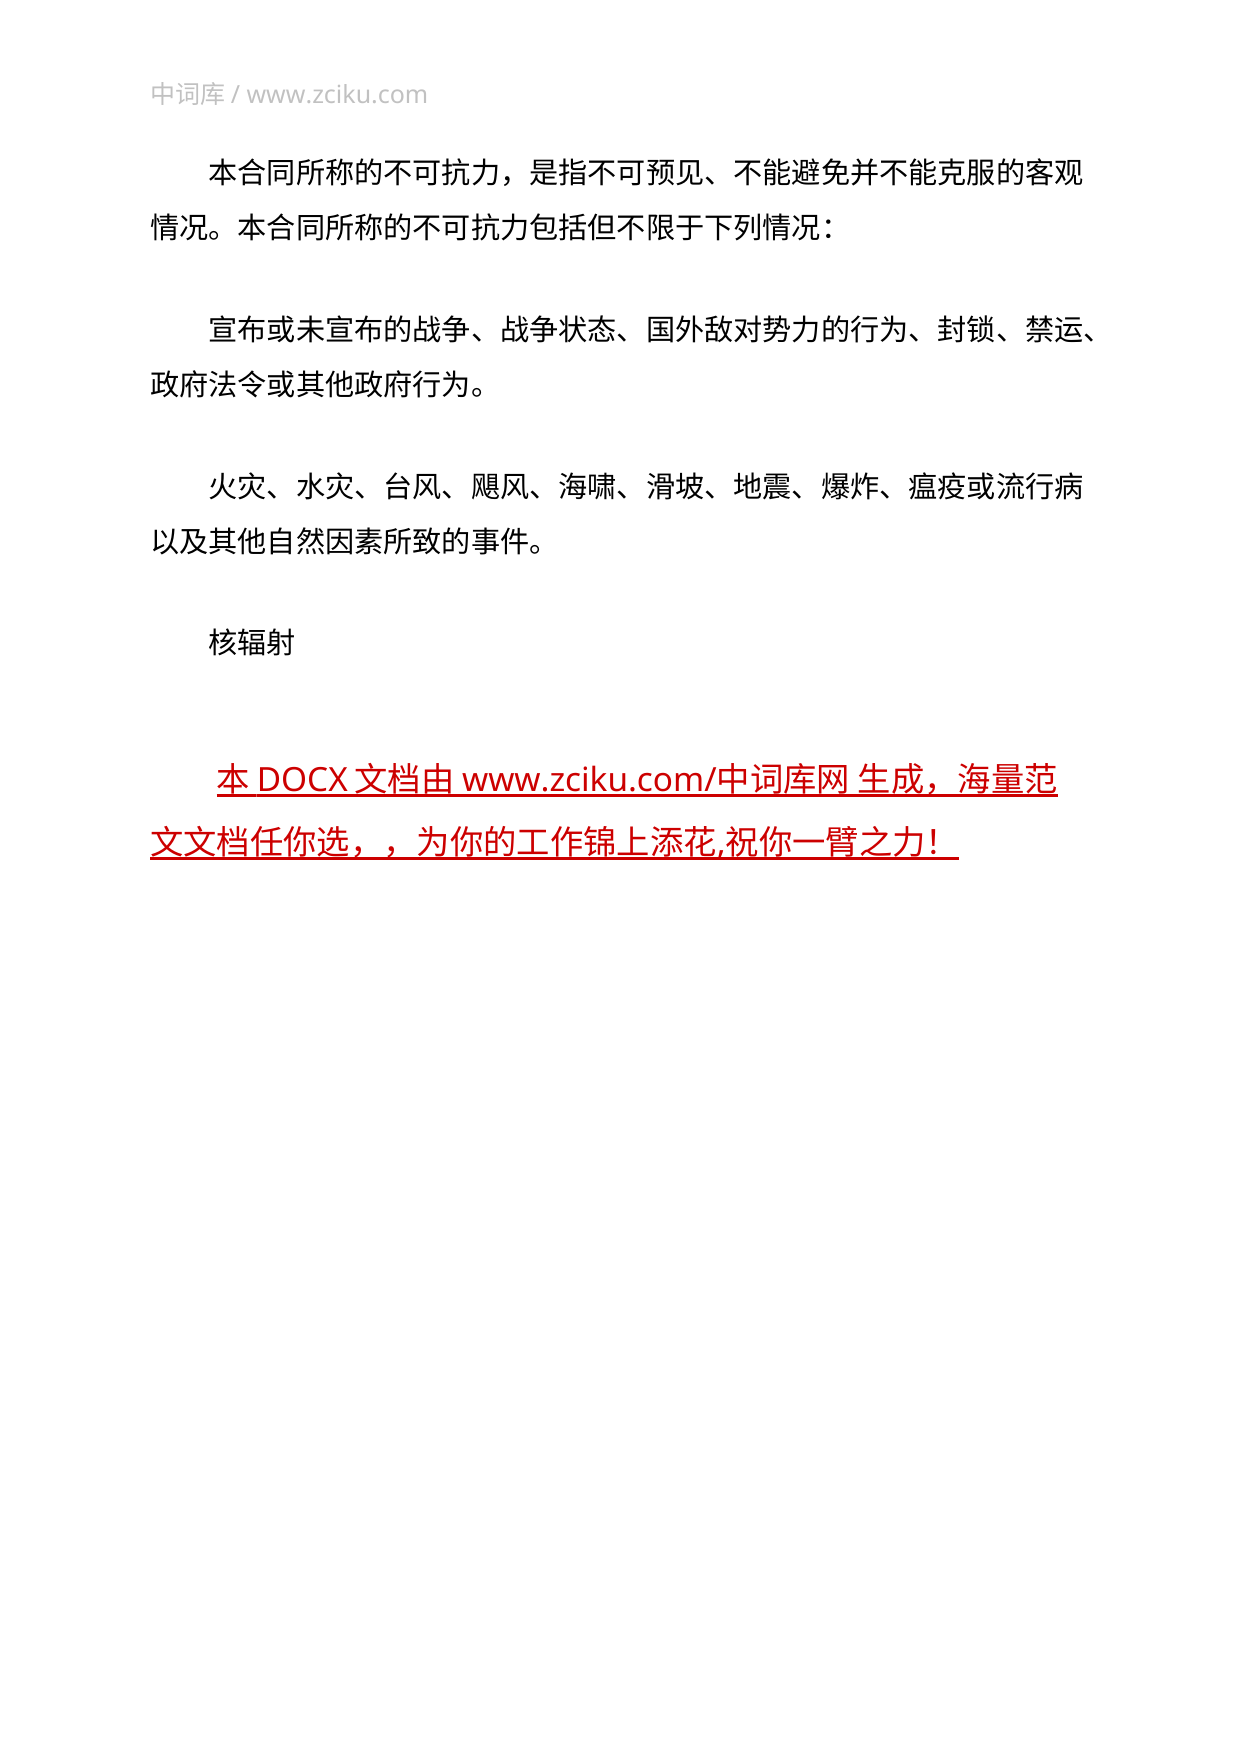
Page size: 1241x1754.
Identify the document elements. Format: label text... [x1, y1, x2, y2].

text 本合同所称的不可抗力，是指不可预见、不能避免并不能克服的客观情况。本合同所称的不可抗力包括但不限于下列情况： [150, 150, 1090, 247]
text 本DOCX文档由 www.zciku.com/中词库网 生成，海量范文文档任你选，，为你的工作锦上添花,祝你一臂之力！ [150, 753, 1090, 864]
text 核辐射 [150, 620, 1090, 662]
text 火灾、水灾、台风、飓风、海啸、滑坡、地震、爆炸、瘟疫或流行病以及其他自然因素所致的事件。 [150, 463, 1090, 561]
text 宣布或未宣布的战争、战争状态、国外敌对势力的行为、封锁、禁运、政府法令或其他政府行为。 [150, 307, 1090, 404]
